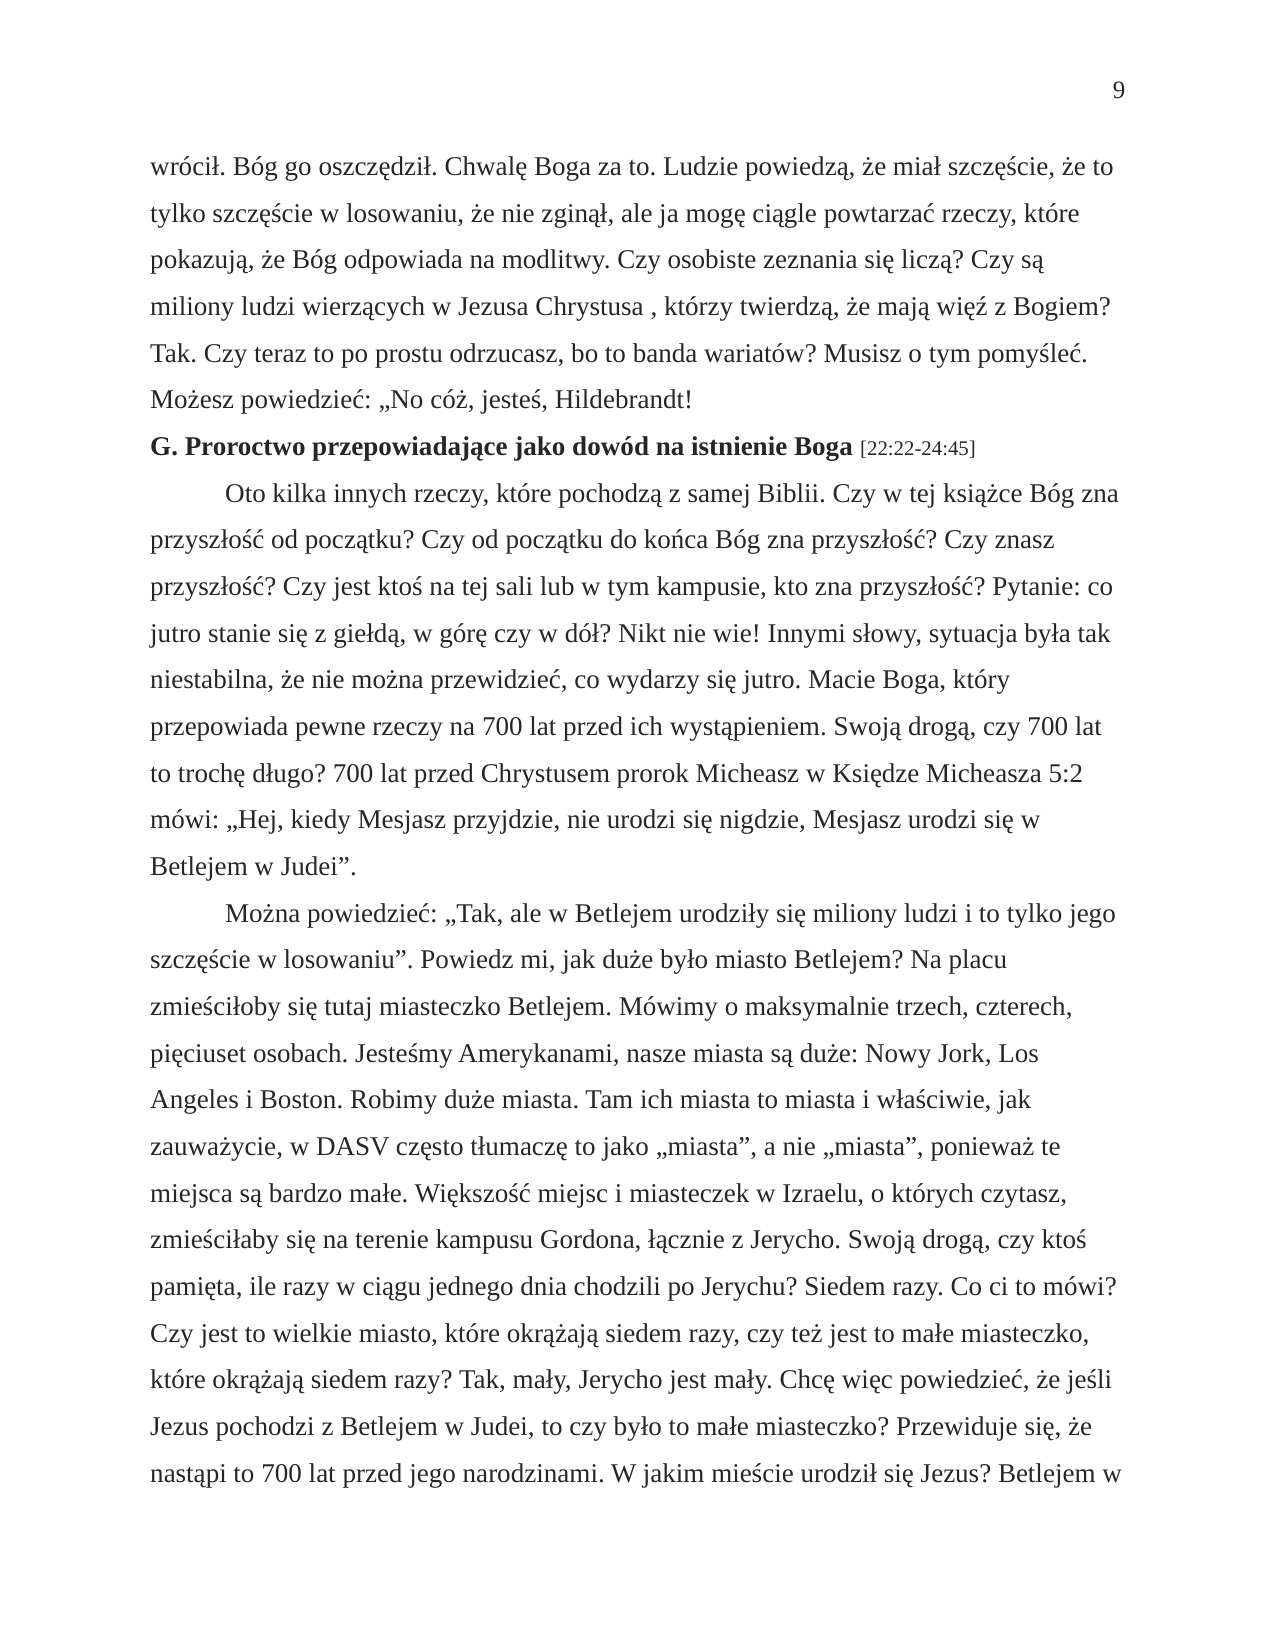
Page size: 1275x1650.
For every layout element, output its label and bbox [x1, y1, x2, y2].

text [150, 477, 1125, 1488]
text [150, 150, 1125, 461]
